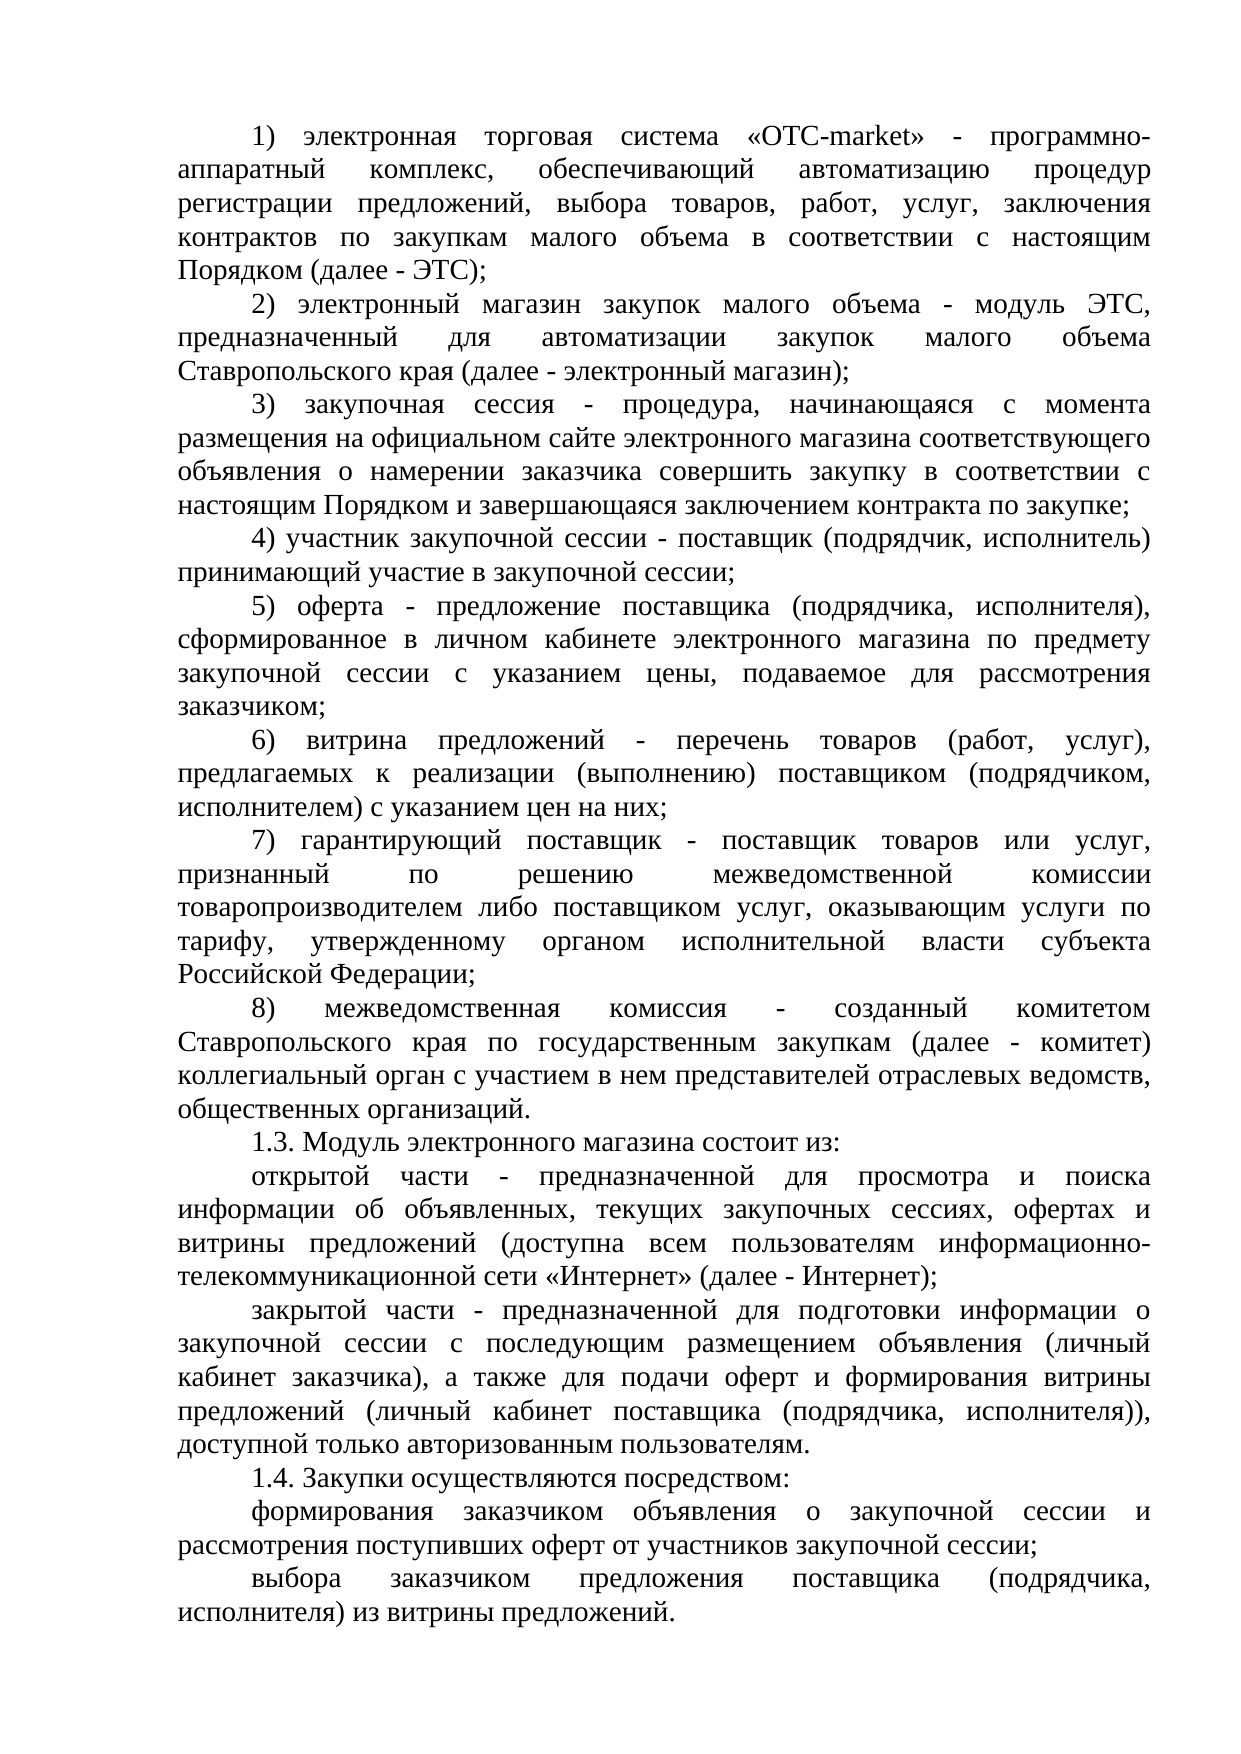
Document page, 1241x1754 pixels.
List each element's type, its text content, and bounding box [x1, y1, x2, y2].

text 8) межведомственная комиссия - созданный комитетом Ставропольского края по государственным закупкам (далее - комитет) коллегиальный орган с участием в нем представителей отраслевых ведомств, общественных организаций. [177, 990, 1152, 1124]
text формирования заказчиком объявления о закупочной сессии и рассмотрения поступивших оферт от участников закупочной сессии; [177, 1493, 1152, 1560]
text закрытой части - предназначенной для подготовки информации о закупочной сессии с последующим размещением объявления (личный кабинет заказчика), а также для подачи оферт и формирования витрины предложений (личный кабинет поставщика (подрядчика, исполнителя)), доступной только авторизованным пользователям. [177, 1292, 1152, 1460]
text выбора заказчиком предложения поставщика (подрядчика, исполнителя) из витрины предложений. [177, 1560, 1152, 1627]
text 1.3. Модуль электронного магазина состоит из: [177, 1124, 1152, 1158]
text 3) закупочная сессия - процедура, начинающаяся с момента размещения на официальном сайте электронного магазина соответствующего объявления о намерении заказчика совершить закупку в соответствии с настоящим Порядком и завершающаяся заключением контракта по закупке; [177, 386, 1152, 521]
text открытой части - предназначенной для просмотра и поиска информации об объявленных, текущих закупочных сессиях, офертах и витрины предложений (доступна всем пользователям информационно-телекоммуникационной сети «Интернет» (далее - Интернет); [177, 1158, 1152, 1292]
text 2) электронный магазин закупок малого объема - модуль ЭТС, предназначенный для автоматизации закупок малого объема Ставропольского края (далее - электронный магазин); [177, 286, 1152, 386]
text 4) участник закупочной сессии - поставщик (подрядчик, исполнитель) принимающий участие в закупочной сессии; [177, 521, 1152, 588]
text 5) оферта - предложение поставщика (подрядчика, исполнителя), сформированное в личном кабинете электронного магазина по предмету закупочной сессии с указанием цены, подаваемое для рассмотрения заказчиком; [177, 588, 1152, 722]
text 1) электронная торговая система «OTC-market» - программно-аппаратный комплекс, обеспечивающий автоматизацию процедур регистрации предложений, выбора товаров, работ, услуг, заключения контрактов по закупкам малого объема в соответствии с настоящим Порядком (далее - ЭТС); [177, 118, 1152, 286]
text 6) витрина предложений - перечень товаров (работ, услуг), предлагаемых к реализации (выполнению) поставщиком (подрядчиком, исполнителем) с указанием цен на них; [177, 722, 1152, 822]
text 1.4. Закупки осуществляются посредством: [177, 1460, 1152, 1493]
text 7) гарантирующий поставщик - поставщик товаров или услуг, признанный по решению межведомственной комиссии товаропроизводителем либо поставщиком услуг, оказывающим услуги по тарифу, утвержденному органом исполнительной власти субъекта Российской Федерации; [177, 822, 1152, 990]
